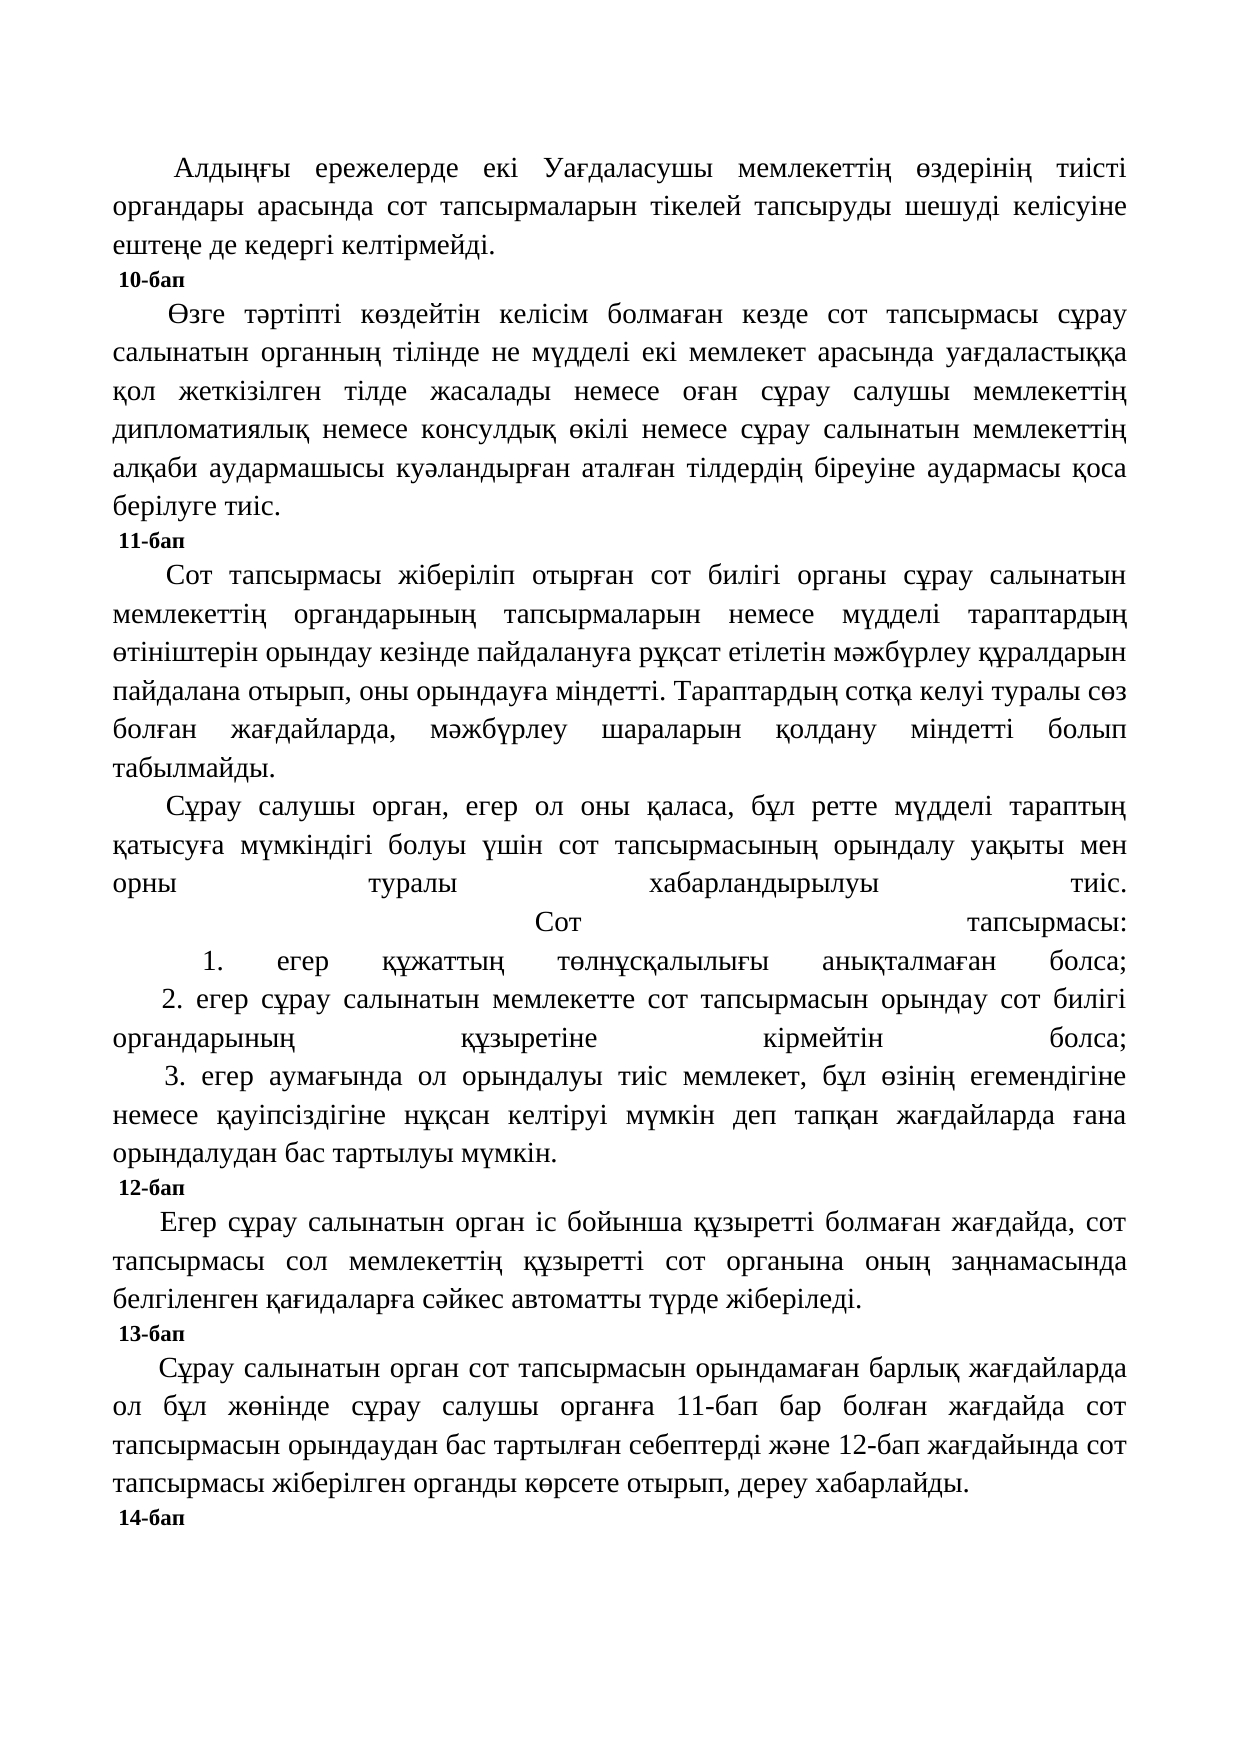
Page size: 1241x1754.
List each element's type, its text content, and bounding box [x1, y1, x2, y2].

text 12-бап [112, 1174, 1128, 1200]
text Егер сұрау салынатын орган іс бойынша құзыретті болмаған жағдайда, сот тапсырмасы сол мемлекеттің құзыретті сот органына оның заңнамасында белгіленген қағидаларға сәйкес автоматты түрде жіберіледі. [112, 1204, 1128, 1315]
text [112, 150, 1128, 261]
text 10-бап [112, 266, 1128, 292]
text Сот тапсырмасы жіберіліп отырған сот билігі органы сұрау салынатын мемлекеттің органдарының тапсырмаларын немесе мүдделі тараптардың өтініштерін орындау кезінде пайдалануға рұқсат етілетін мәжбүрлеу құралдарын пайдалана отырып, оны орындауға міндетті. Тараптардың сотқа келуі туралы сөз болған жағдайларда, мәжбүрлеу шараларын қолдану міндетті болып табылмайды. Сұрау салушы орган, егер ол оны қаласа, бұл ретте мүдделі тараптың қатысуға мүмкіндігі болуы үшін сот тапсырмасының орындалу уақыты мен орны туралы хабарландырылуы тиіс. Сот тапсырмасы: 1. егер құжаттың төлнұсқалылығы анықталмаған болса; 2. егер сұрау салынатын мемлекетте сот тапсырмасын орындау сот билігі органдарының құзыретіне кірмейтін болса; 3. егер аумағында ол орындалуы тиіс мемлекет, бұл өзінің егемендігіне немесе қауіпсіздігіне нұқсан келтіруі мүмкін деп тапқан жағдайларда ғана орындалудан бас тартылуы мүмкін. [112, 557, 1128, 1169]
text Өзге тәртіпті көздейтін келісім болмаған кезде сот тапсырмасы сұрау салынатын органның тілінде не мүдделі екі мемлекет арасында уағдаластыққа қол жеткізілген тілде жасалады немесе оған сұрау салушы мемлекеттің дипломатиялық немесе консулдық өкілі немесе сұрау салынатын мемлекеттің алқаби аудармашысы куәландырған аталған тілдердің біреуіне аудармасы қоса берілуге тиіс. [112, 296, 1128, 522]
text 14-бап [112, 1504, 1128, 1531]
text 13-бап [112, 1320, 1128, 1346]
text Сұрау салынатын орган сот тапсырмасын орындамаған барлық жағдайларда ол бұл жөнінде сұрау салушы органға 11-бап бар болған жағдайда сот тапсырмасын орындаудан бас тартылған себептерді және 12-бап жағдайында сот тапсырмасы жіберілген органды көрсете отырып, дереу хабарлайды. [112, 1350, 1128, 1499]
text 11-бап [112, 527, 1128, 553]
